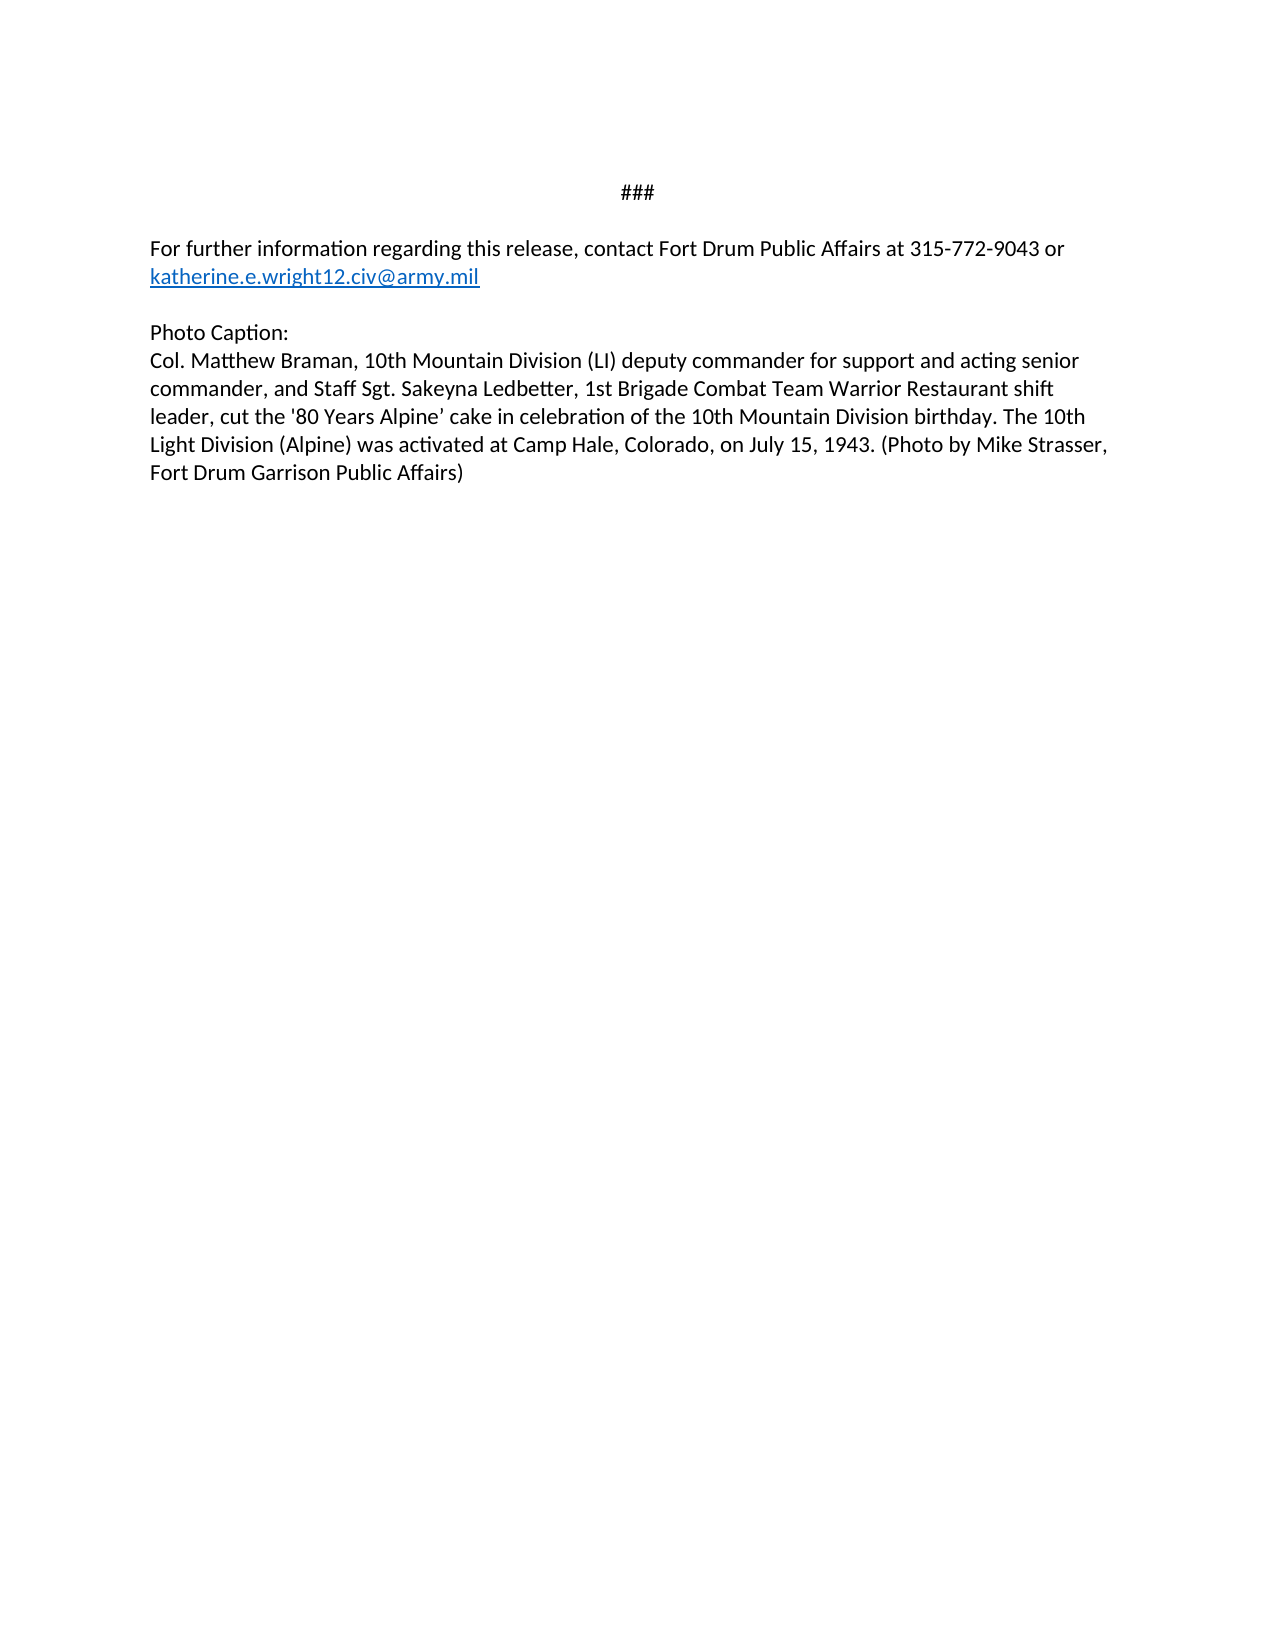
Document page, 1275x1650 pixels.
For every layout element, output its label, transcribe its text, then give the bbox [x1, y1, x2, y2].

text Photo Caption: [150, 318, 1125, 346]
text For further information regarding this release, contact Fort Drum Public Affairs at 315-772-9043 or katherine.e.wright12.civ@army.mil [150, 234, 1125, 290]
text ### [150, 178, 1125, 206]
text Col. Matthew Braman, 10th Mountain Division (LI) deputy commander for support and acting senior commander, and Staff Sgt. Sakeyna Ledbetter, 1st Brigade Combat Team Warrior Restaurant shift leader, cut the '80 Years Alpine’ cake in celebration of the 10th Mountain Division birthday. The 10th Light Division (Alpine) was activated at Camp Hale, Colorado, on July 15, 1943. (Photo by Mike Strasser, Fort Drum Garrison Public Affairs) [150, 346, 1125, 486]
